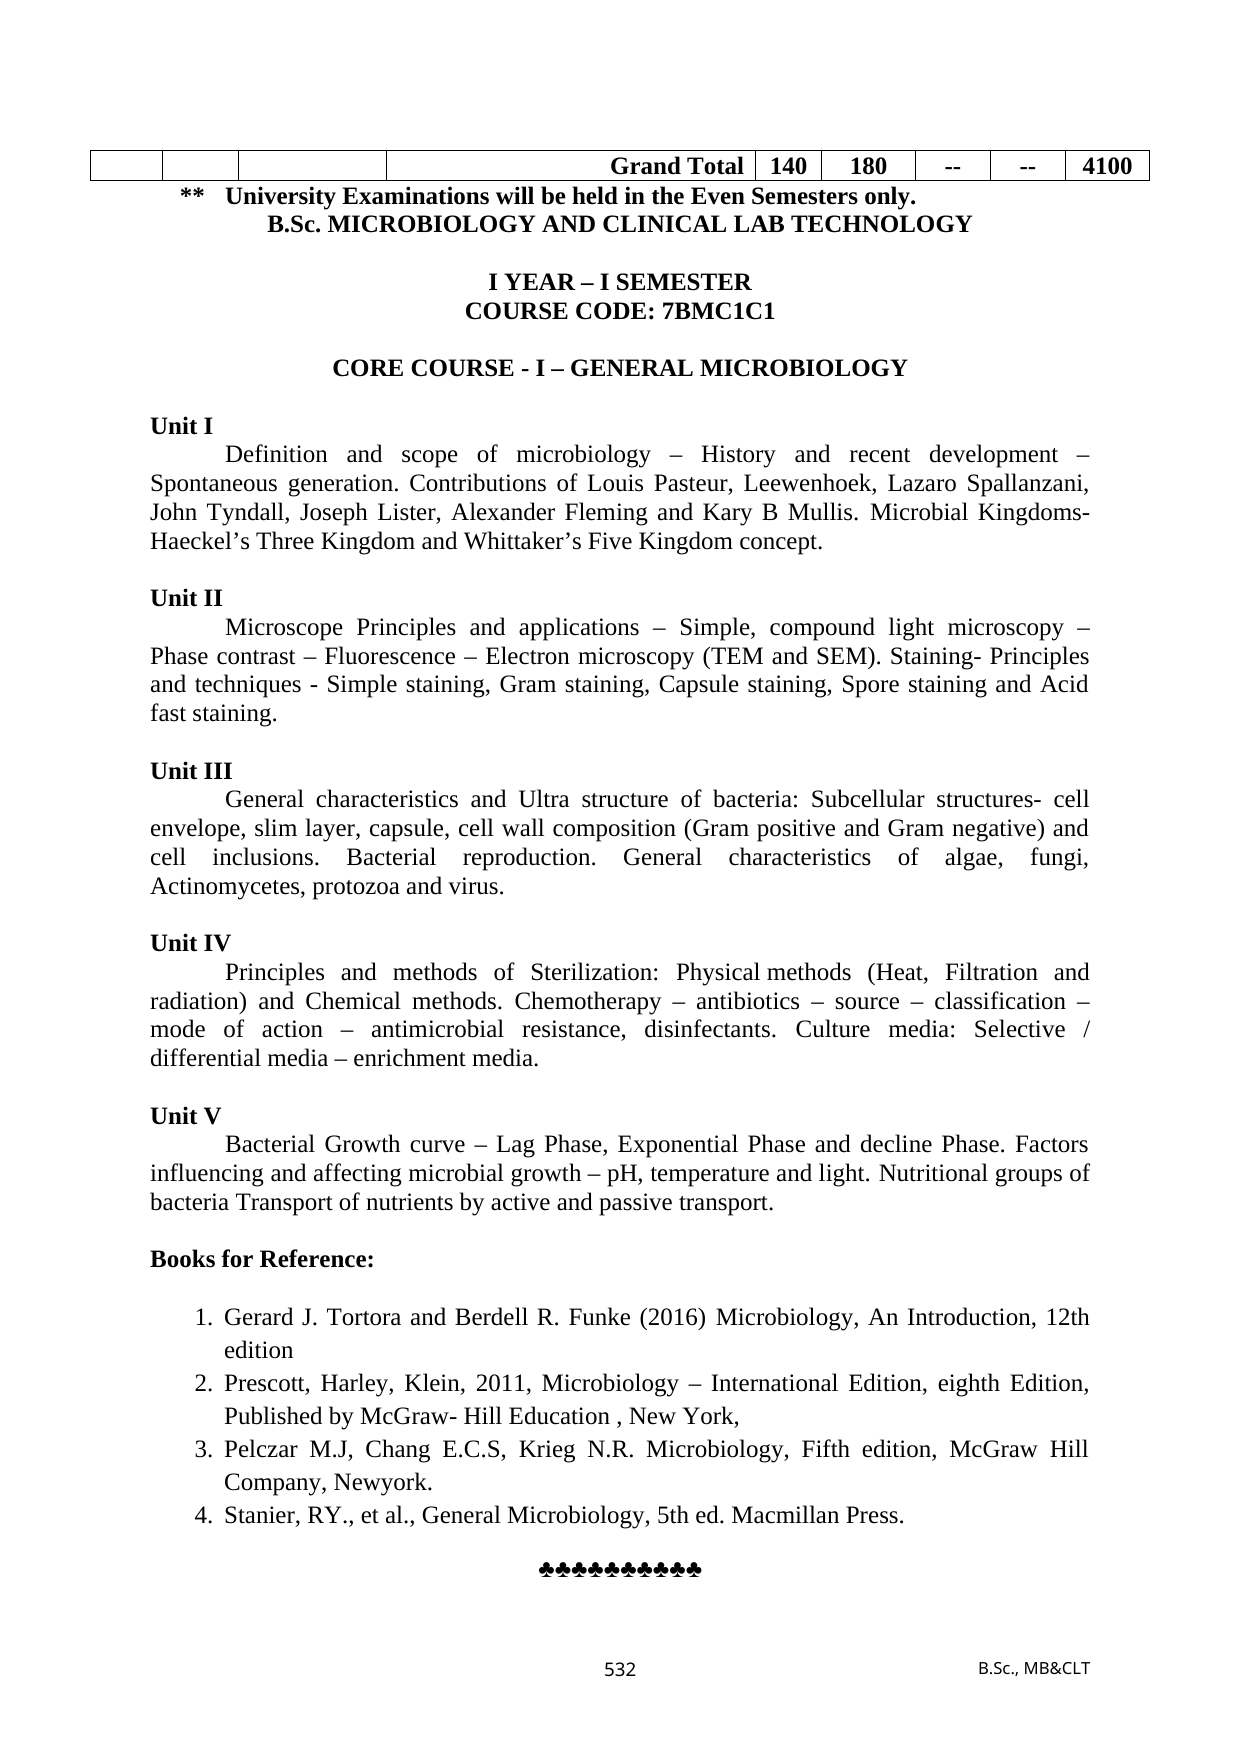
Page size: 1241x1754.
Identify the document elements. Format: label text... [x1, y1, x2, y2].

text Unit III [150, 756, 1090, 784]
text Unit I [150, 411, 1090, 439]
text General characteristics and Ultra structure of bacteria: Subcellular structures- cell envelope, slim layer, capsule, cell wall composition (Gram positive and Gram negative) and cell inclusions. Bacterial reproduction. General characteristics of algae, fungi, Actinomycetes, protozoa and virus. [150, 784, 1090, 899]
text Unit IV [150, 928, 1090, 957]
text I YEAR – I SEMESTER [150, 267, 1090, 296]
table_cell 180 [822, 151, 915, 180]
text COURSE CODE: 7BMC1C1 [150, 296, 1090, 324]
table_cell 140 [756, 151, 821, 180]
table_cell [91, 151, 162, 180]
list Pelczar M.J, Chang E.C.S, Krieg N.R. Microbiology, Fifth edition, McGraw Hill Company, Newyork. [194, 1434, 1090, 1496]
table_cell [239, 151, 386, 180]
list Stanier, RY., et al., General Microbiology, 5th ed. Macmillan Press. [194, 1500, 1090, 1529]
text Books for Reference: [150, 1244, 1090, 1273]
text Microscope Principles and applications – Simple, compound light microscopy – Phase contrast – Fluorescence – Electron microscopy (TEM and SEM). Staining- Principles and techniques - Simple staining, Gram staining, Capsule staining, Spore staining and Acid fast staining. [150, 612, 1090, 727]
table_cell 4100 [1066, 151, 1149, 180]
text Principles and methods of Sterilization: Physical methods (Heat, Filtration and radiation) and Chemical methods. Chemotherapy – antibiotics – source – classification – mode of action – antimicrobial resistance, disinfectants. Culture media: Selective / differential media – enrichment media. [150, 957, 1090, 1072]
table_cell -- [916, 151, 990, 180]
text Bacterial Growth curve – Lag Phase, Exponential Phase and decline Phase. Factors influencing and affecting microbial growth – pH, temperature and light. Nutritional groups of bacteria Transport of nutrients by active and passive transport. [150, 1129, 1090, 1216]
text Unit II [150, 583, 1090, 612]
text CORE COURSE - I – GENERAL MICROBIOLOGY [150, 353, 1090, 382]
list Gerard J. Tortora and Berdell R. Funke (2016) Microbiology, An Introduction, 12th edition [194, 1302, 1090, 1364]
table_cell Grand Total [387, 151, 755, 180]
table_cell -- [991, 151, 1065, 180]
list Prescott, Harley, Klein, 2011, Microbiology – International Edition, eighth Edition, Published by McGraw- Hill Education , New York, [194, 1368, 1090, 1430]
text B.Sc. MICROBIOLOGY AND CLINICAL LAB TECHNOLOGY [150, 209, 1090, 238]
text Definition and scope of microbiology – History and recent development – Spontaneous generation. Contributions of Louis Pasteur, Leewenhoek, Lazaro Spallanzani, John Tyndall, Joseph Lister, Alexander Fleming and Kary B Mullis. Microbial Kingdoms- Haeckel’s Three Kingdom and Whittaker’s Five Kingdom concept. [150, 439, 1090, 554]
table_cell [163, 151, 238, 180]
text ** University Examinations will be held in the Even Semesters only. [150, 181, 1090, 209]
text ♣♣♣♣♣♣♣♣♣♣ [150, 1554, 1090, 1583]
text Unit V [150, 1101, 1090, 1129]
